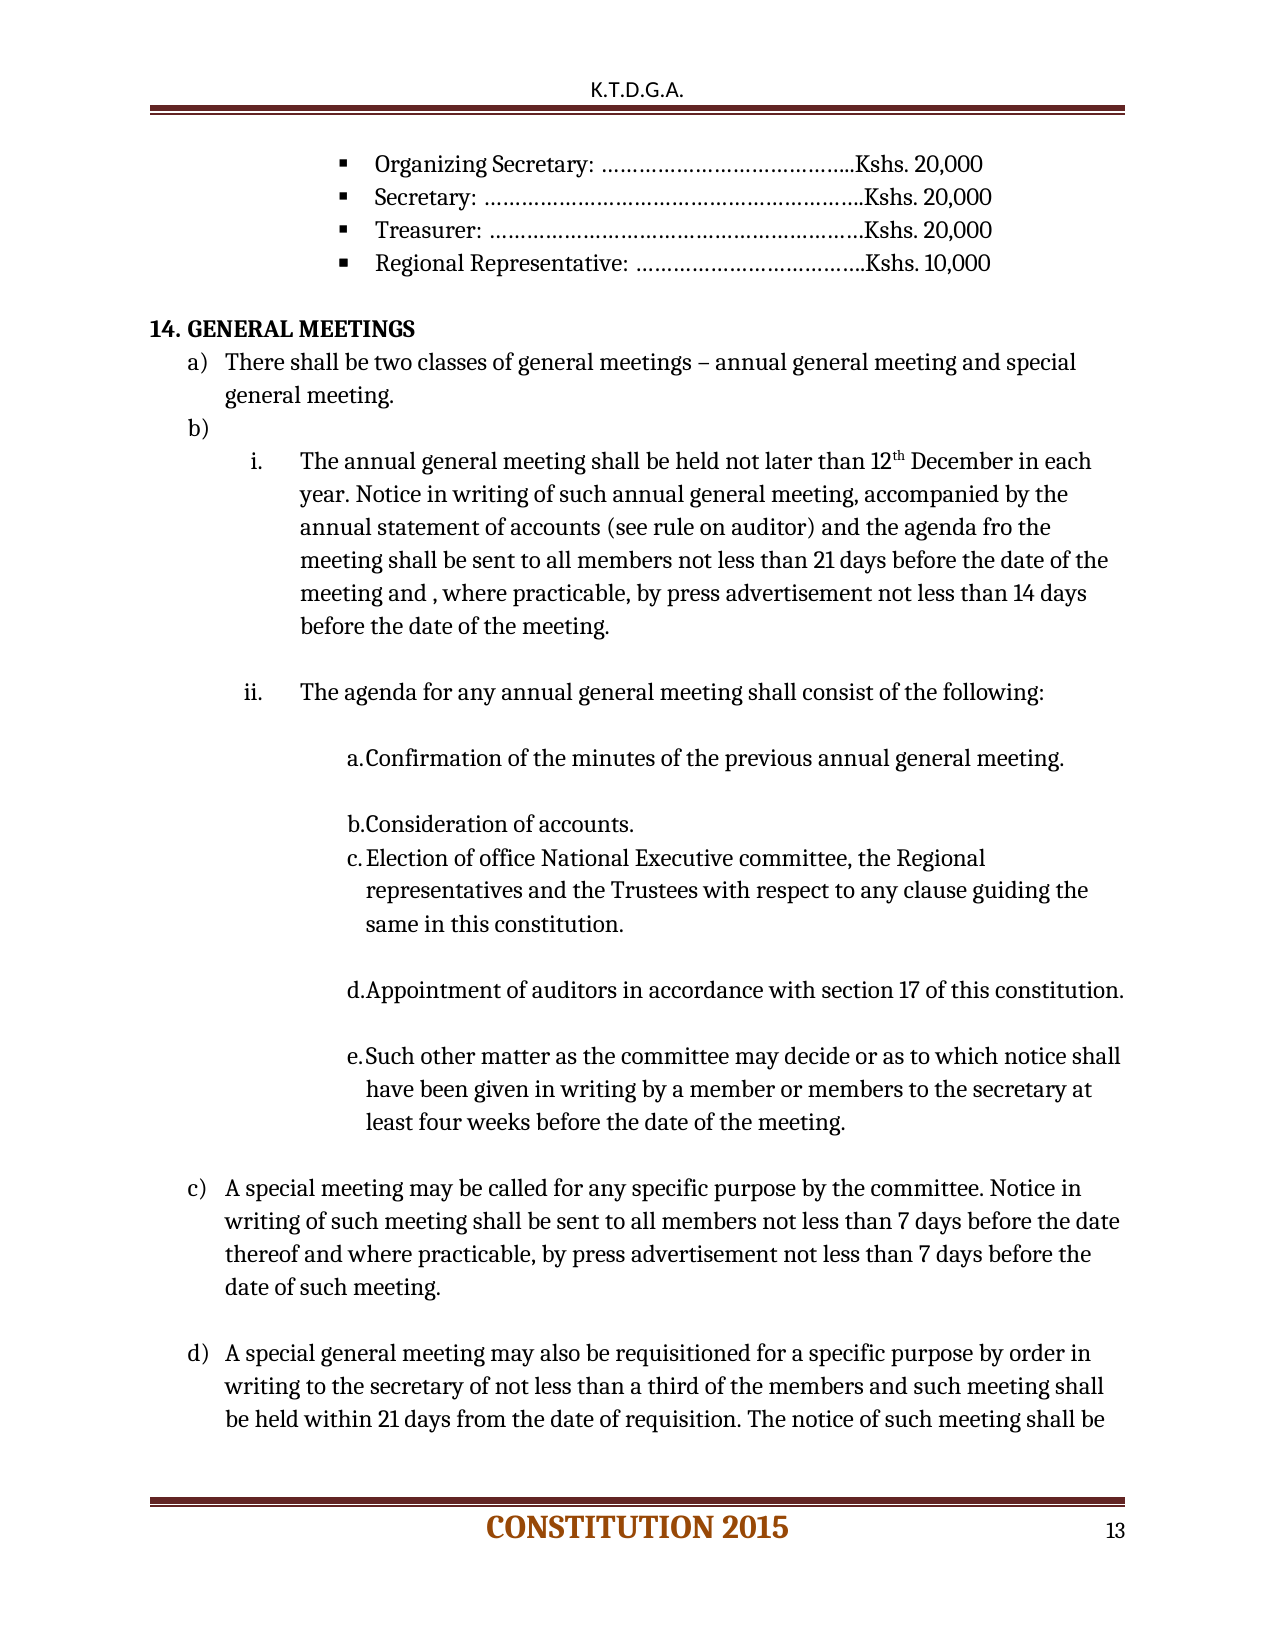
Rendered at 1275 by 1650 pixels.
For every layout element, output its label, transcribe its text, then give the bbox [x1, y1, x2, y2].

list Election of office National Executive committee, the Regional representatives and the Trustees with respect to any clause guiding the same in this constitution. [347, 843, 1125, 938]
list Regional Representative: ……………………………….Kshs. 10,000 [337, 249, 1125, 278]
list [187, 1339, 1125, 1433]
list Organizing Secretary: …………………………………..Kshs. 20,000 [337, 150, 1125, 179]
list A special meeting may be called for any specific purpose by the committee. Notice in writing of such meeting shall be sent to all members not less than 7 days before the date thereof and where practicable, by press advertisement not less than 7 days before the date of such meeting. [187, 1174, 1125, 1301]
list The annual general meeting shall be held not later than 12th December in each year. Notice in writing of such annual general meeting, accompanied by the annual statement of accounts (see rule on auditor) and the agenda fro the meeting shall be sent to all members not less than 21 days before the date of the meeting and , where practicable, by press advertisement not less than 14 days before the date of the meeting. [262, 447, 1125, 641]
list Secretary: …………………………………………………….Kshs. 20,000 [337, 183, 1125, 212]
list There shall be two classes of general meetings – annual general meeting and special general meeting. [187, 348, 1125, 410]
list Treasurer: ……………………………………………………Kshs. 20,000 [337, 216, 1125, 245]
list Confirmation of the minutes of the previous annual general meeting. [347, 744, 1125, 773]
list Consideration of accounts. [347, 810, 1125, 839]
list Appointment of auditors in accordance with section 17 of this constitution. [347, 976, 1125, 1004]
list Such other matter as the committee may decide or as to which notice shall have been given in writing by a member or members to the secretary at least four weeks before the date of the meeting. [347, 1042, 1125, 1136]
list The agenda for any annual general meeting shall consist of the following: [262, 678, 1125, 707]
list GENERAL MEETINGS [150, 315, 1125, 344]
